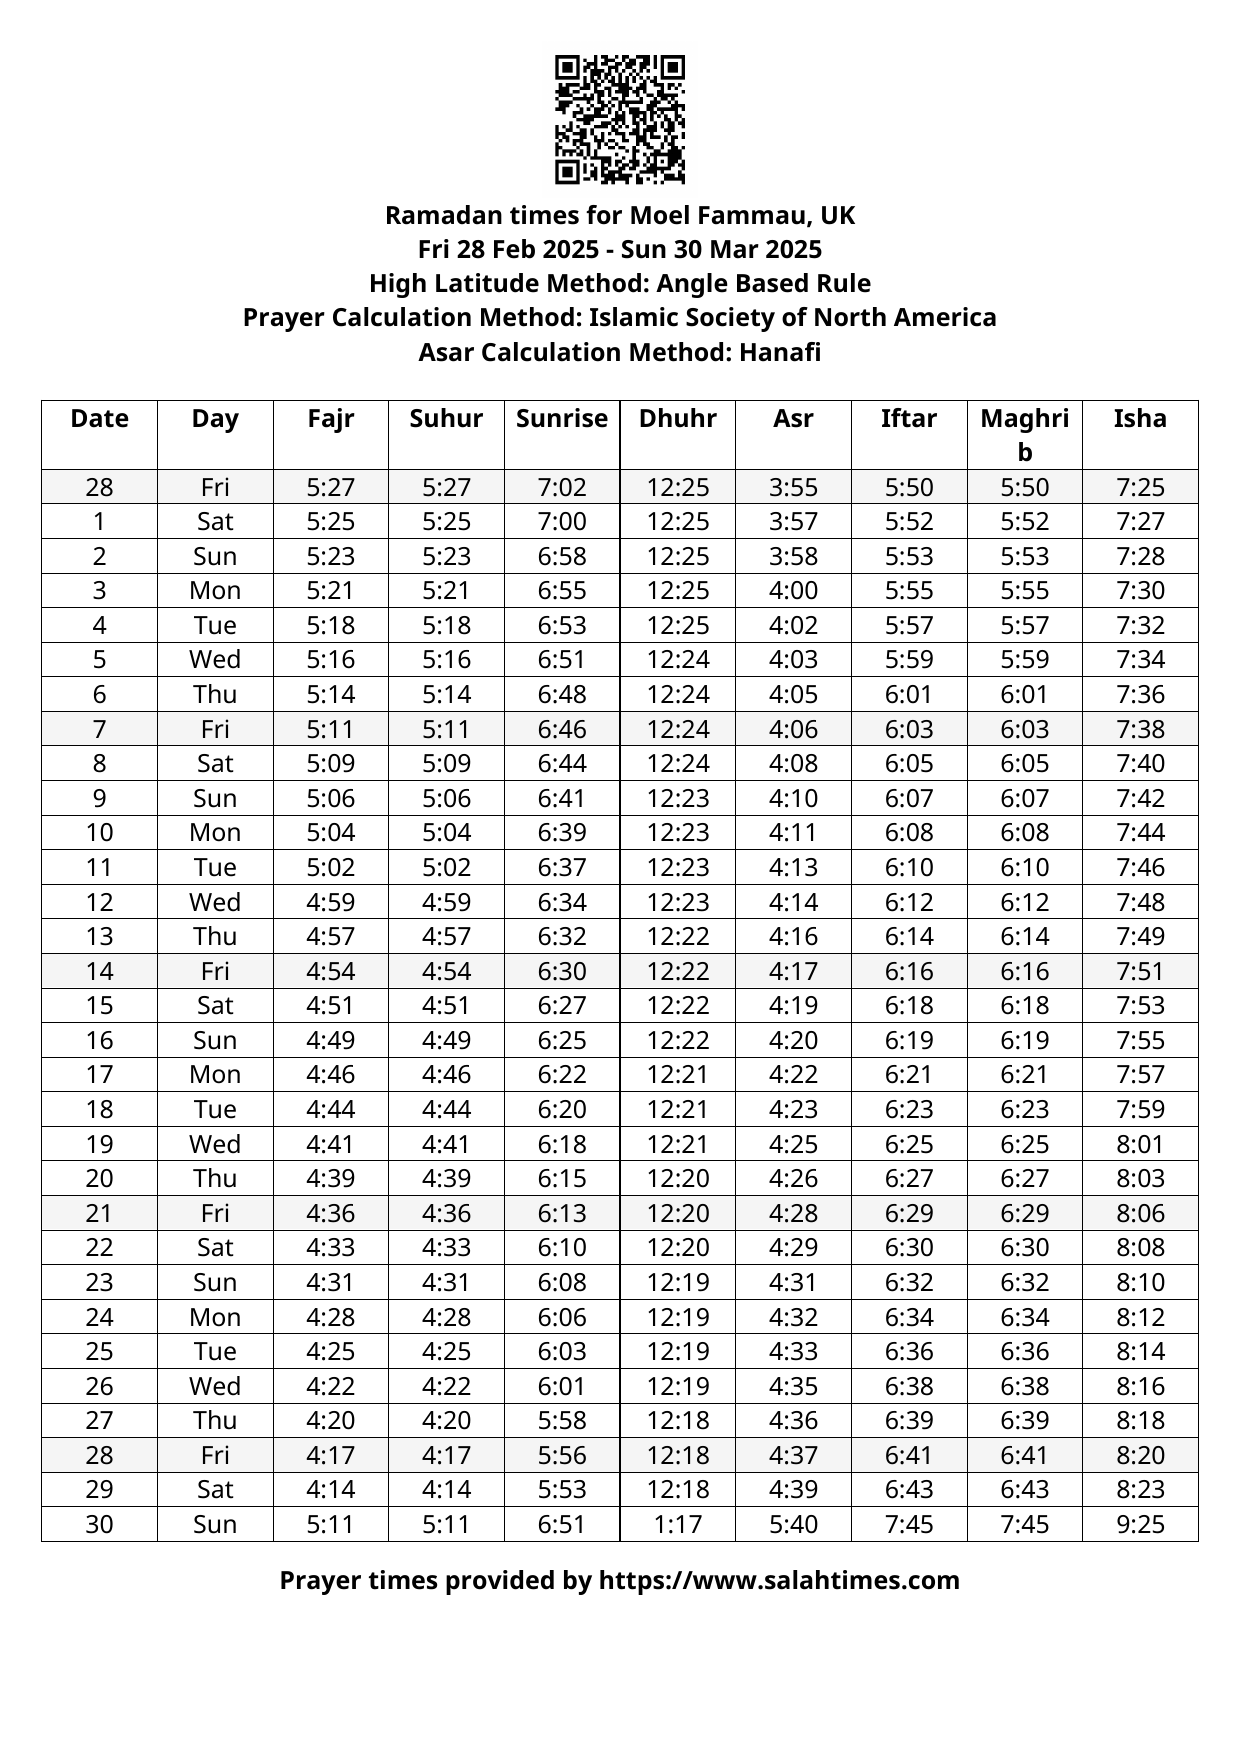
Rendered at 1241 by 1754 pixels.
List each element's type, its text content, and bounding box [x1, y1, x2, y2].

table_cell 12:25 [621, 608, 735, 642]
table_cell 6:18 [505, 1127, 619, 1160]
table_cell 7:02 [505, 470, 619, 503]
table_cell 4:57 [389, 919, 504, 953]
table_cell 6:32 [852, 1265, 967, 1299]
table_cell 6:01 [968, 677, 1082, 711]
table_cell Wed [158, 885, 273, 918]
table_cell 12:24 [621, 677, 735, 711]
table_cell 6:39 [505, 816, 619, 849]
table_cell 12:23 [621, 885, 735, 918]
table_cell 5:16 [274, 643, 388, 676]
table_cell 12:21 [621, 1127, 735, 1160]
text Ramadan times for Moel Fammau, UK [42, 198, 1198, 232]
table_cell 12:21 [621, 1092, 735, 1126]
table_cell 6:18 [852, 989, 967, 1022]
table_cell 6:48 [505, 677, 619, 711]
table_cell 25 [42, 1334, 157, 1368]
table_cell 4:29 [736, 1231, 851, 1264]
table_cell 7:40 [1083, 746, 1198, 780]
table_cell 5:50 [852, 470, 967, 503]
table_cell Mon [158, 574, 273, 607]
table_cell 4:49 [389, 1023, 504, 1057]
table_cell 5:59 [968, 643, 1082, 676]
table_cell 6:01 [505, 1369, 619, 1402]
table_cell 4:41 [274, 1127, 388, 1160]
table_cell 12:24 [621, 643, 735, 676]
table_cell 6:12 [968, 885, 1082, 918]
table_cell 4:51 [274, 989, 388, 1022]
table_cell 12:20 [621, 1161, 735, 1195]
table_cell 7:27 [1083, 504, 1198, 538]
table_cell 6:41 [852, 1438, 967, 1472]
table_cell 5:55 [852, 574, 967, 607]
table_cell Sun [158, 1507, 273, 1541]
table_cell 5:11 [389, 1507, 504, 1541]
table_cell 4:22 [274, 1369, 388, 1402]
table_cell Thu [158, 1161, 273, 1195]
table_cell 5:09 [389, 746, 504, 780]
table_cell 4 [42, 608, 157, 642]
table_cell 4:26 [736, 1161, 851, 1195]
table_cell 8:14 [1083, 1334, 1198, 1368]
table_cell Sat [158, 1231, 273, 1264]
table_cell 15 [42, 989, 157, 1022]
table_header Date [42, 401, 157, 469]
table_cell 7:45 [852, 1507, 967, 1541]
table_cell 5:09 [274, 746, 388, 780]
table_cell 12:19 [621, 1369, 735, 1402]
table_cell 5:53 [968, 539, 1082, 572]
table_cell 6:25 [968, 1127, 1082, 1160]
table_cell 23 [42, 1265, 157, 1299]
table_cell 12:20 [621, 1196, 735, 1229]
table_cell 4:31 [274, 1265, 388, 1299]
table_cell 5:25 [274, 504, 388, 538]
table_cell 5:52 [852, 504, 967, 538]
table_cell 12:19 [621, 1300, 735, 1333]
table_cell 7:42 [1083, 781, 1198, 814]
table_cell 4:36 [389, 1196, 504, 1229]
table_cell Thu [158, 919, 273, 953]
table_cell 22 [42, 1231, 157, 1264]
table_cell 8:08 [1083, 1231, 1198, 1264]
table_cell 6:01 [852, 677, 967, 711]
table_cell Fri [158, 712, 273, 745]
table_cell Tue [158, 850, 273, 884]
table_cell Sun [158, 1265, 273, 1299]
table_cell 4:33 [389, 1231, 504, 1264]
table_header Day [158, 401, 273, 469]
table_cell 7:48 [1083, 885, 1198, 918]
table_cell 5:53 [852, 539, 967, 572]
table_cell 6:23 [852, 1092, 967, 1126]
table_cell 7:55 [1083, 1023, 1198, 1057]
table_cell 6:36 [852, 1334, 967, 1368]
table_cell 12:25 [621, 504, 735, 538]
table_cell 4:20 [274, 1404, 388, 1437]
table_header Isha [1083, 401, 1198, 469]
table_cell 12:18 [621, 1438, 735, 1472]
table_cell 4:17 [274, 1438, 388, 1472]
table_cell Sat [158, 1473, 273, 1506]
table_cell 4:28 [736, 1196, 851, 1229]
table_cell 8:12 [1083, 1300, 1198, 1333]
table_cell 6:29 [968, 1196, 1082, 1229]
table_cell 5:27 [274, 470, 388, 503]
table_cell 27 [42, 1404, 157, 1437]
table_cell 7:25 [1083, 470, 1198, 503]
table_cell 8:10 [1083, 1265, 1198, 1299]
table_cell 12:22 [621, 954, 735, 987]
table_cell 4:49 [274, 1023, 388, 1057]
table_cell 6:20 [505, 1092, 619, 1126]
table_cell 6:38 [968, 1369, 1082, 1402]
table_cell 4:00 [736, 574, 851, 607]
table_cell Thu [158, 677, 273, 711]
table_cell 6:30 [852, 1231, 967, 1264]
table_header Fajr [274, 401, 388, 469]
table_cell 24 [42, 1300, 157, 1333]
table_cell 8:20 [1083, 1438, 1198, 1472]
table_cell 6:44 [505, 746, 619, 780]
table_cell 6:41 [505, 781, 619, 814]
table_cell 4:44 [389, 1092, 504, 1126]
table_cell 4:16 [736, 919, 851, 953]
table_cell 5:18 [389, 608, 504, 642]
table_cell 4:11 [736, 816, 851, 849]
table_cell Sat [158, 989, 273, 1022]
table_cell 12:24 [621, 746, 735, 780]
table_cell 12:18 [621, 1404, 735, 1437]
table_cell 6:21 [968, 1058, 1082, 1091]
table_cell 29 [42, 1473, 157, 1506]
table_cell 5:55 [968, 574, 1082, 607]
table_cell 6:36 [968, 1334, 1082, 1368]
table_cell 4:17 [736, 954, 851, 987]
table_cell 5:11 [274, 712, 388, 745]
table_cell 4:05 [736, 677, 851, 711]
table_cell 5:16 [389, 643, 504, 676]
table_cell 5:59 [852, 643, 967, 676]
table_cell 6:32 [505, 919, 619, 953]
table_cell 14 [42, 954, 157, 987]
table_cell 4:39 [736, 1473, 851, 1506]
table_cell 8 [42, 746, 157, 780]
table_cell 4:23 [736, 1092, 851, 1126]
table_cell 6:06 [505, 1300, 619, 1333]
table_cell 5:02 [389, 850, 504, 884]
table_cell 7:49 [1083, 919, 1198, 953]
table_cell 3 [42, 574, 157, 607]
table_cell 18 [42, 1092, 157, 1126]
table_cell 4:08 [736, 746, 851, 780]
table_cell Mon [158, 816, 273, 849]
table_cell 4:39 [389, 1161, 504, 1195]
table_cell 5:14 [389, 677, 504, 711]
table_cell 4:22 [389, 1369, 504, 1402]
table_cell 12:18 [621, 1473, 735, 1506]
table_cell 5:02 [274, 850, 388, 884]
table_cell 6:34 [968, 1300, 1082, 1333]
table_cell 4:20 [736, 1023, 851, 1057]
table_cell 6:30 [505, 954, 619, 987]
table_cell 6:27 [505, 989, 619, 1022]
table_cell 4:14 [274, 1473, 388, 1506]
table_cell 12:23 [621, 781, 735, 814]
table_cell 6:03 [852, 712, 967, 745]
table_cell 4:54 [274, 954, 388, 987]
table_cell 4:46 [389, 1058, 504, 1091]
table_cell 12:22 [621, 989, 735, 1022]
table_cell 6:27 [852, 1161, 967, 1195]
table_cell 4:25 [736, 1127, 851, 1160]
table_cell Sun [158, 539, 273, 572]
table_cell 6:07 [852, 781, 967, 814]
table_cell Wed [158, 1127, 273, 1160]
table_cell 4:33 [274, 1231, 388, 1264]
table_cell 5 [42, 643, 157, 676]
table_cell 4:36 [736, 1404, 851, 1437]
table_cell 7:28 [1083, 539, 1198, 572]
table_cell 7:59 [1083, 1092, 1198, 1126]
table_cell 4:33 [736, 1334, 851, 1368]
table_cell 11 [42, 850, 157, 884]
table_cell Sat [158, 746, 273, 780]
table_cell 6:22 [505, 1058, 619, 1091]
table_cell Fri [158, 1196, 273, 1229]
table_cell 5:56 [505, 1438, 619, 1472]
table_cell 2 [42, 539, 157, 572]
table_cell 4:28 [389, 1300, 504, 1333]
table_cell Sun [158, 1023, 273, 1057]
table_cell 6:46 [505, 712, 619, 745]
table_cell 12:23 [621, 816, 735, 849]
table_cell Mon [158, 1300, 273, 1333]
table_cell 4:28 [274, 1300, 388, 1333]
table_cell 6:03 [968, 712, 1082, 745]
table_cell 17 [42, 1058, 157, 1091]
table_cell 4:03 [736, 643, 851, 676]
table_header Suhur [389, 401, 504, 469]
text Prayer times provided by https://www.salahtimes.com [42, 1563, 1198, 1597]
table_cell 5:25 [389, 504, 504, 538]
table_cell 4:37 [736, 1438, 851, 1472]
table_cell 5:18 [274, 608, 388, 642]
table_cell 6:43 [968, 1473, 1082, 1506]
table_cell 4:13 [736, 850, 851, 884]
table_cell 12:23 [621, 850, 735, 884]
table_cell 19 [42, 1127, 157, 1160]
table_cell 6:39 [968, 1404, 1082, 1437]
table_cell 6:55 [505, 574, 619, 607]
table_cell 6 [42, 677, 157, 711]
table_cell 6:30 [968, 1231, 1082, 1264]
table_cell 6:08 [968, 816, 1082, 849]
table_cell 4:25 [389, 1334, 504, 1368]
table_cell 3:55 [736, 470, 851, 503]
table_cell 6:58 [505, 539, 619, 572]
table_cell 12:21 [621, 1058, 735, 1091]
table_cell 30 [42, 1507, 157, 1541]
picture [542, 41, 699, 198]
table_cell 4:06 [736, 712, 851, 745]
table_cell Tue [158, 1092, 273, 1126]
table_cell 8:03 [1083, 1161, 1198, 1195]
table_cell 5:27 [389, 470, 504, 503]
table_cell 6:15 [505, 1161, 619, 1195]
table_cell 4:59 [389, 885, 504, 918]
table_cell 6:12 [852, 885, 967, 918]
table_cell 6:13 [505, 1196, 619, 1229]
table_cell 5:06 [389, 781, 504, 814]
table_cell 5:21 [389, 574, 504, 607]
table_cell 12:25 [621, 574, 735, 607]
table_cell 20 [42, 1161, 157, 1195]
table_cell 5:11 [274, 1507, 388, 1541]
table_cell 1:17 [621, 1507, 735, 1541]
table_cell Fri [158, 470, 273, 503]
table_cell 4:36 [274, 1196, 388, 1229]
table_cell 6:25 [852, 1127, 967, 1160]
table_cell 6:10 [505, 1231, 619, 1264]
table_cell 4:22 [736, 1058, 851, 1091]
table_cell Wed [158, 643, 273, 676]
table_cell Fri [158, 1438, 273, 1472]
text High Latitude Method: Angle Based Rule [42, 266, 1198, 300]
table_cell 8:18 [1083, 1404, 1198, 1437]
table_cell 12 [42, 885, 157, 918]
table_cell 4:02 [736, 608, 851, 642]
table_cell 6:19 [968, 1023, 1082, 1057]
table_cell 4:44 [274, 1092, 388, 1126]
table_cell 4:51 [389, 989, 504, 1022]
table_cell 6:51 [505, 1507, 619, 1541]
table_cell 4:41 [389, 1127, 504, 1160]
table_cell 12:25 [621, 539, 735, 572]
table_cell 5:06 [274, 781, 388, 814]
table_cell 7:36 [1083, 677, 1198, 711]
table_header Dhuhr [621, 401, 735, 469]
table_cell 9:25 [1083, 1507, 1198, 1541]
table_cell 28 [42, 470, 157, 503]
table_cell 7:46 [1083, 850, 1198, 884]
table_cell 7:44 [1083, 816, 1198, 849]
table_cell 12:25 [621, 470, 735, 503]
table_cell 21 [42, 1196, 157, 1229]
table_cell 13 [42, 919, 157, 953]
table_cell 4:25 [274, 1334, 388, 1368]
table_cell 9 [42, 781, 157, 814]
table_header Iftar [852, 401, 967, 469]
table_cell 6:18 [968, 989, 1082, 1022]
table_cell 12:22 [621, 919, 735, 953]
table_cell 3:58 [736, 539, 851, 572]
table_cell 6:39 [852, 1404, 967, 1437]
table_cell 7:32 [1083, 608, 1198, 642]
table_cell 28 [42, 1438, 157, 1472]
table_cell 7:38 [1083, 712, 1198, 745]
table_cell 6:08 [852, 816, 967, 849]
table_cell 8:16 [1083, 1369, 1198, 1402]
table_cell 7:57 [1083, 1058, 1198, 1091]
table_cell 4:35 [736, 1369, 851, 1402]
table_cell 4:46 [274, 1058, 388, 1091]
table_cell 6:05 [852, 746, 967, 780]
table_cell 4:54 [389, 954, 504, 987]
table_cell 4:19 [736, 989, 851, 1022]
text Fri 28 Feb 2025 - Sun 30 Mar 2025 [42, 232, 1198, 266]
table_cell 4:17 [389, 1438, 504, 1472]
table_cell 12:19 [621, 1265, 735, 1299]
table_cell 7:00 [505, 504, 619, 538]
table_cell 4:32 [736, 1300, 851, 1333]
table_cell 6:23 [968, 1092, 1082, 1126]
table_cell 6:10 [852, 850, 967, 884]
table_cell 6:43 [852, 1473, 967, 1506]
table_cell 6:08 [505, 1265, 619, 1299]
table_cell 4:20 [389, 1404, 504, 1437]
table_cell 4:10 [736, 781, 851, 814]
table_cell 5:04 [274, 816, 388, 849]
table_cell 6:29 [852, 1196, 967, 1229]
table_header Asr [736, 401, 851, 469]
table_cell 6:16 [852, 954, 967, 987]
table_cell Sat [158, 504, 273, 538]
table_cell Thu [158, 1404, 273, 1437]
table_cell 12:24 [621, 712, 735, 745]
table_cell 6:16 [968, 954, 1082, 987]
table_cell 4:14 [389, 1473, 504, 1506]
table_cell 6:10 [968, 850, 1082, 884]
table_cell Tue [158, 608, 273, 642]
table_cell 6:53 [505, 608, 619, 642]
table_cell 6:37 [505, 850, 619, 884]
table_cell 6:21 [852, 1058, 967, 1091]
table_cell 4:14 [736, 885, 851, 918]
table_cell 26 [42, 1369, 157, 1402]
table_header Sunrise [505, 401, 619, 469]
table_cell 3:57 [736, 504, 851, 538]
table_cell 6:51 [505, 643, 619, 676]
table_cell 5:50 [968, 470, 1082, 503]
table_cell 6:27 [968, 1161, 1082, 1195]
text Asar Calculation Method: Hanafi [42, 334, 1198, 368]
table_cell 5:53 [505, 1473, 619, 1506]
table_cell Fri [158, 954, 273, 987]
table_cell 5:57 [968, 608, 1082, 642]
table_cell 5:23 [389, 539, 504, 572]
table_cell 6:25 [505, 1023, 619, 1057]
table_cell Wed [158, 1369, 273, 1402]
table_cell 6:03 [505, 1334, 619, 1368]
table_cell 12:20 [621, 1231, 735, 1264]
table_cell 4:31 [736, 1265, 851, 1299]
table_cell 5:57 [852, 608, 967, 642]
table_cell Mon [158, 1058, 273, 1091]
table_cell 7:53 [1083, 989, 1198, 1022]
table_header Maghrib [968, 401, 1082, 469]
table_cell Sun [158, 781, 273, 814]
table_cell 5:23 [274, 539, 388, 572]
table_cell 6:38 [852, 1369, 967, 1402]
table_cell 6:19 [852, 1023, 967, 1057]
table_cell 7:30 [1083, 574, 1198, 607]
table_cell 8:23 [1083, 1473, 1198, 1506]
table_cell 4:57 [274, 919, 388, 953]
table_cell 4:31 [389, 1265, 504, 1299]
table_cell 6:34 [852, 1300, 967, 1333]
table_cell 16 [42, 1023, 157, 1057]
table_cell 6:14 [852, 919, 967, 953]
table_cell 4:59 [274, 885, 388, 918]
table_cell 6:32 [968, 1265, 1082, 1299]
table_cell 5:40 [736, 1507, 851, 1541]
text Prayer Calculation Method: Islamic Society of North America [42, 300, 1198, 334]
table_cell 12:22 [621, 1023, 735, 1057]
table_cell 8:06 [1083, 1196, 1198, 1229]
table_cell 6:05 [968, 746, 1082, 780]
table_cell 8:01 [1083, 1127, 1198, 1160]
table_cell 6:41 [968, 1438, 1082, 1472]
table_cell 5:58 [505, 1404, 619, 1437]
table_cell 6:07 [968, 781, 1082, 814]
table_cell 12:19 [621, 1334, 735, 1368]
table_cell 7:51 [1083, 954, 1198, 987]
table_cell 5:52 [968, 504, 1082, 538]
table_cell Tue [158, 1334, 273, 1368]
table_cell 10 [42, 816, 157, 849]
table_cell 7 [42, 712, 157, 745]
table_cell 6:14 [968, 919, 1082, 953]
table_cell 5:04 [389, 816, 504, 849]
table_cell 5:11 [389, 712, 504, 745]
table_cell 6:34 [505, 885, 619, 918]
table_cell 7:45 [968, 1507, 1082, 1541]
table_cell 1 [42, 504, 157, 538]
table_cell 4:39 [274, 1161, 388, 1195]
table_cell 5:14 [274, 677, 388, 711]
table_cell 7:34 [1083, 643, 1198, 676]
table_cell 5:21 [274, 574, 388, 607]
